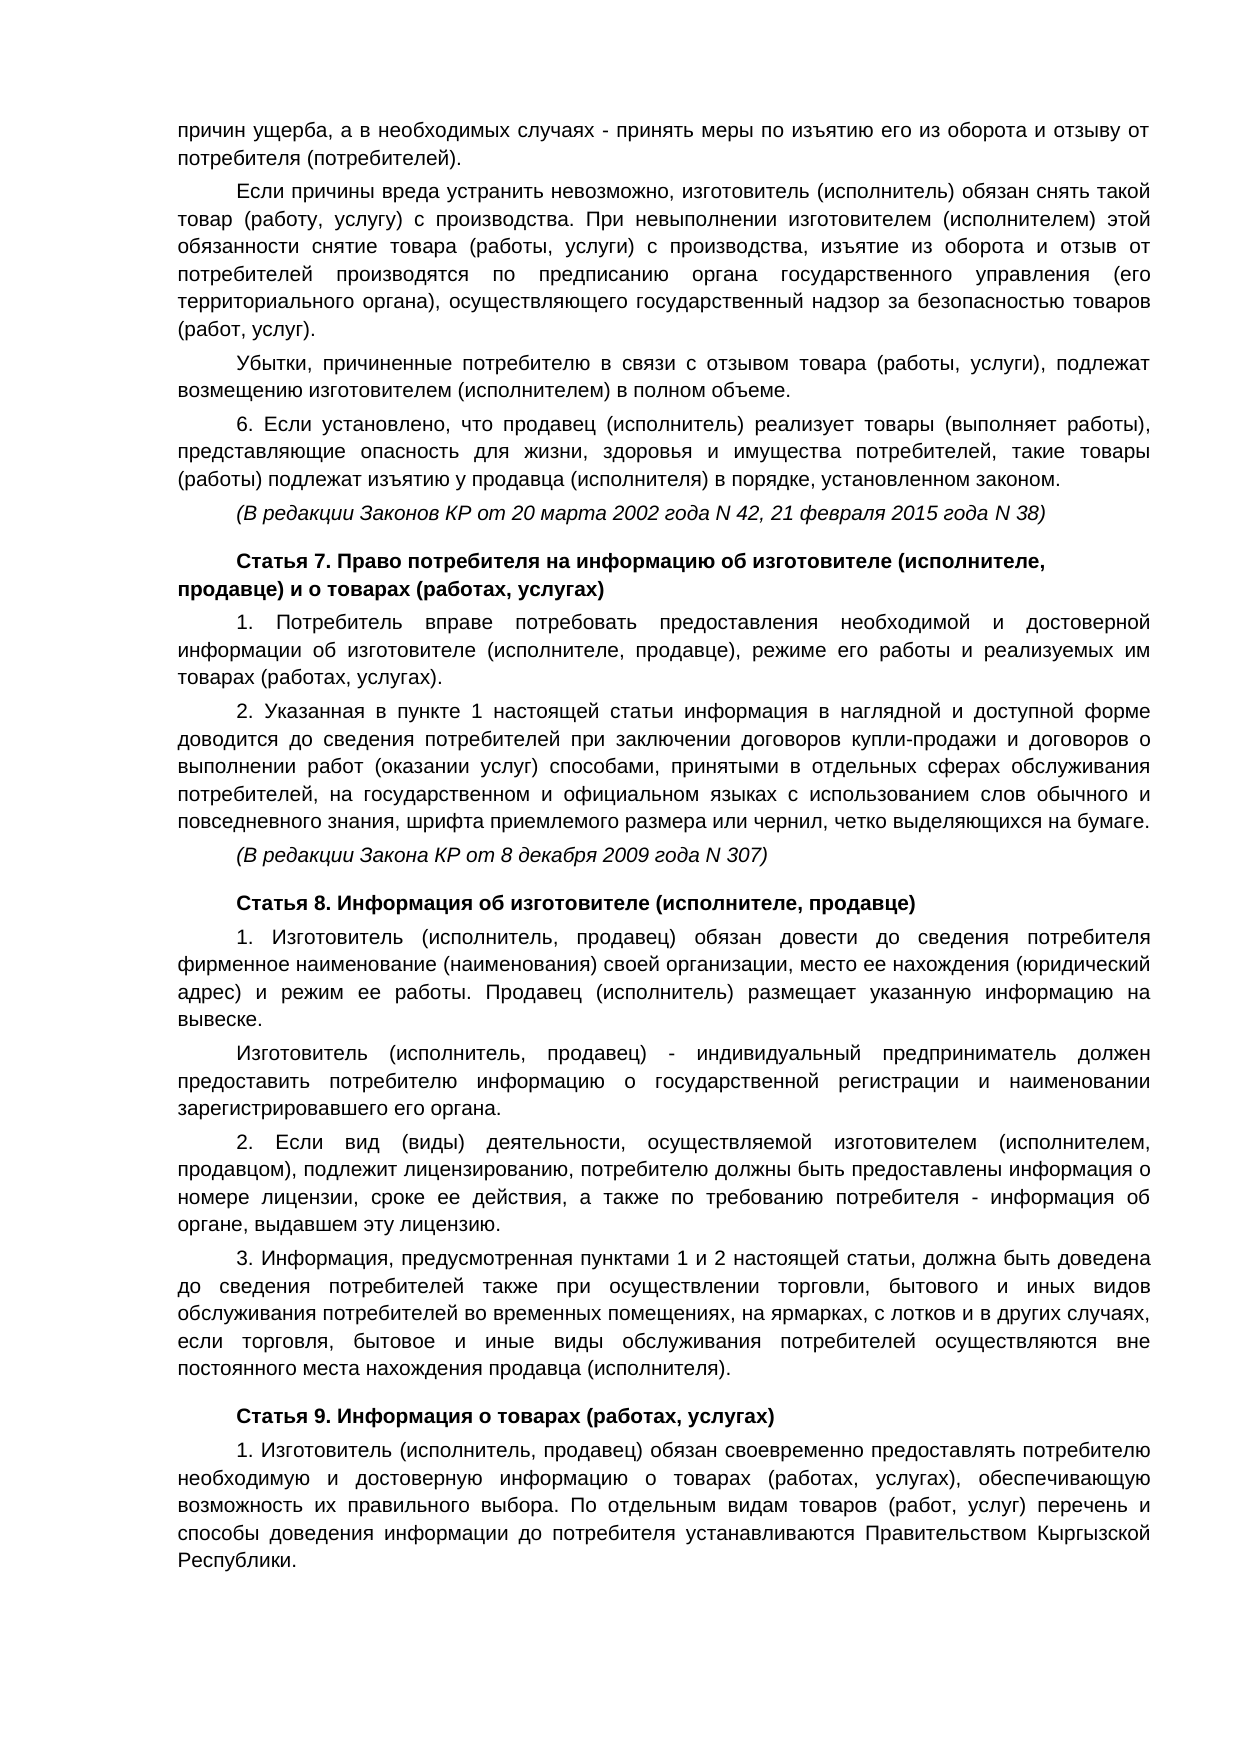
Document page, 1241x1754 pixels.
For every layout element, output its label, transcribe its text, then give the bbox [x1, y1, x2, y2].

text Убытки, причиненные потребителю в связи с отзывом товара (работы, услуги), подлежат возмещению изготовителем (исполнителем) в полном объеме. [177, 351, 1152, 402]
text (В редакции Законов КР от 20 марта 2002 года N 42, 21 февраля 2015 года N 38) [177, 501, 1152, 524]
text 1. Потребитель вправе потребовать предоставления необходимой и достоверной информации об изготовителе (исполнителе, продавце), режиме его работы и реализуемых им товарах (работах, услугах). [177, 610, 1152, 689]
text Статья 8. Информация об изготовителе (исполнителе, продавце) [177, 891, 1152, 915]
text 3. Информация, предусмотренная пунктами 1 и 2 настоящей статьи, должна быть доведена до сведения потребителей также при осуществлении торговли, бытового и иных видов обслуживания потребителей во временных помещениях, на ярмарках, с лотков и в других случаях, если торговля, бытовое и иные виды обслуживания потребителей осуществляются вне постоянного места нахождения продавца (исполнителя). [177, 1246, 1152, 1380]
text 1. Изготовитель (исполнитель, продавец) обязан довести до сведения потребителя фирменное наименование (наименования) своей организации, место ее нахождения (юридический адрес) и режим ее работы. Продавец (исполнитель) размещает указанную информацию на вывеске. [177, 925, 1152, 1031]
text Изготовитель (исполнитель, продавец) - индивидуальный предприниматель должен предоставить потребителю информацию о государственной регистрации и наименовании зарегистрировавшего его органа. [177, 1041, 1152, 1120]
text 2. Если вид (виды) деятельности, осуществляемой изготовителем (исполнителем, продавцом), подлежит лицензированию, потребителю должны быть предоставлены информация о номере лицензии, сроке ее действия, а также по требованию потребителя - информация об органе, выдавшем эту лицензию. [177, 1130, 1152, 1236]
text (В редакции Закона КР от 8 декабря 2009 года N 307) [177, 843, 1152, 867]
text 6. Если установлено, что продавец (исполнитель) реализует товары (выполняет работы), представляющие опасность для жизни, здоровья и имущества потребителей, такие товары (работы) подлежат изъятию у продавца (исполнителя) в порядке, установленном законом. [177, 412, 1152, 491]
text Статья 9. Информация о товарах (работах, услугах) [177, 1404, 1152, 1428]
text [177, 118, 1152, 169]
text Статья 7. Право потребителя на информацию об изготовителе (исполнителе, продавце) и о товарах (работах, услугах) [177, 549, 1152, 600]
text 1. Изготовитель (исполнитель, продавец) обязан своевременно предоставлять потребителю необходимую и достоверную информацию о товарах (работах, услугах), обеспечивающую возможность их правильного выбора. По отдельным видам товаров (работ, услуг) перечень и способы доведения информации до потребителя устанавливаются Правительством Кыргызской Республики. [177, 1438, 1152, 1572]
text 2. Указанная в пункте 1 настоящей статьи информация в наглядной и доступной форме доводится до сведения потребителей при заключении договоров купли-продажи и договоров о выполнении работ (оказании услуг) способами, принятыми в отдельных сферах обслуживания потребителей, на государственном и официальном языках с использованием слов обычного и повседневного знания, шрифта приемлемого размера или чернил, четко выделяющихся на бумаге. [177, 699, 1152, 833]
text Если причины вреда устранить невозможно, изготовитель (исполнитель) обязан снять такой товар (работу, услугу) с производства. При невыполнении изготовителем (исполнителем) этой обязанности снятие товара (работы, услуги) с производства, изъятие из оборота и отзыв от потребителей производятся по предписанию органа государственного управления (его территориального органа), осуществляющего государственный надзор за безопасностью товаров (работ, услуг). [177, 179, 1152, 341]
